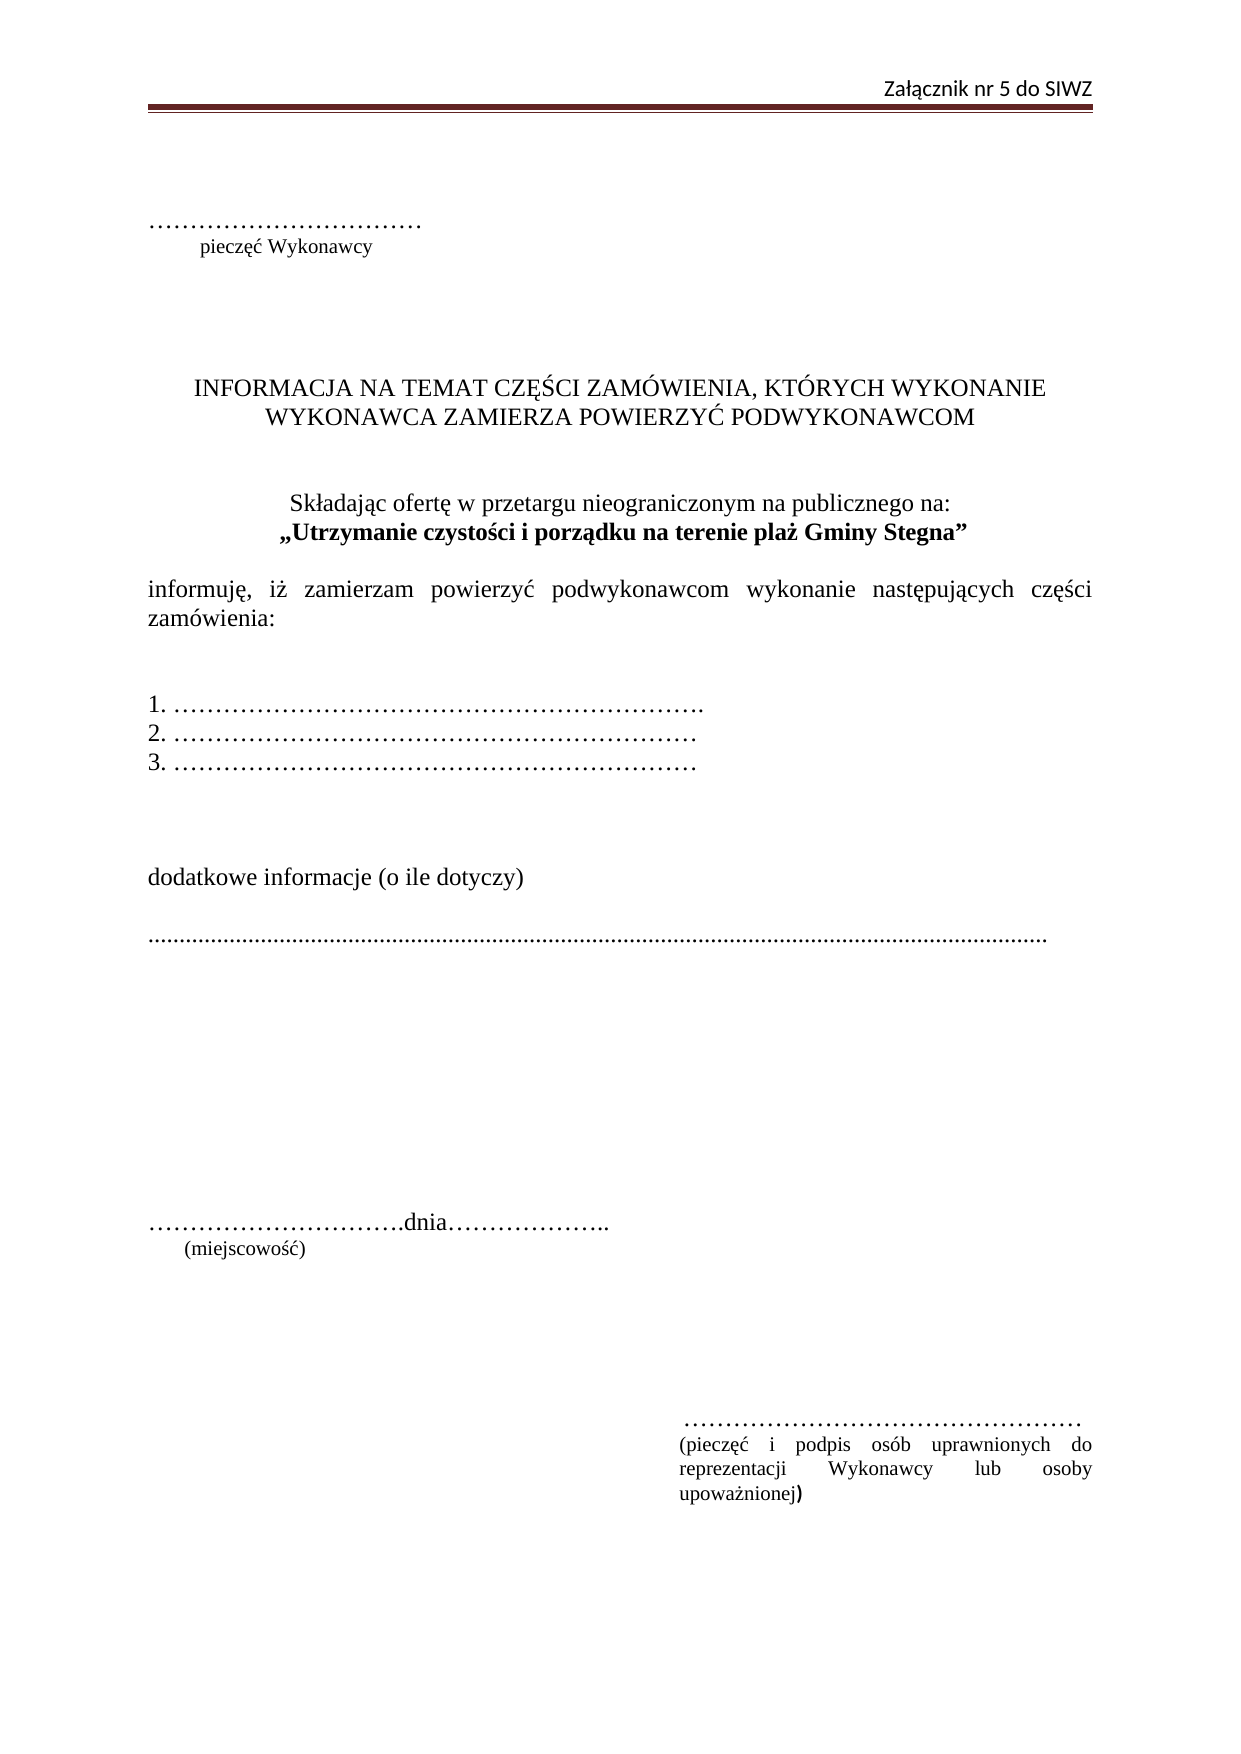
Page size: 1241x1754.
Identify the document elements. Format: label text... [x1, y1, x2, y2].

text ………………………….dnia……………….. [148, 1207, 1093, 1235]
text …………………………… [148, 205, 1093, 234]
text (miejscowość) [148, 1235, 1093, 1259]
text (pieczęć i podpis osób uprawnionych do reprezentacji Wykonawcy lub osoby upoważnionej) [679, 1432, 1093, 1506]
text 3. ……………………………………………………… [148, 747, 1093, 775]
text informuję, iż zamierzam powierzyć podwykonawcom wykonanie następujących części zamówienia: [148, 574, 1093, 632]
text pieczęć Wykonawcy [148, 234, 1093, 258]
text 2. ……………………………………………………… [148, 718, 1093, 747]
text INFORMACJA NA TEMAT CZĘŚCI ZAMÓWIENIA, KTÓRYCH WYKONANIE [148, 373, 1093, 402]
text WYKONAWCA ZAMIERZA POWIERZYĆ PODWYKONAWCOM [148, 402, 1093, 430]
text „Utrzymanie czystości i porządku na terenie plaż Gminy Stegna” [148, 517, 1093, 545]
text dodatkowe informacje (o ile dotyczy) [148, 862, 1093, 890]
text 1. ………………………………………………………. [148, 689, 1093, 718]
text Składając ofertę w przetargu nieograniczonym na publicznego na: [148, 488, 1093, 517]
text ................................................................................................................................................ [148, 919, 1093, 948]
text ………………………………………… [148, 1403, 1093, 1432]
